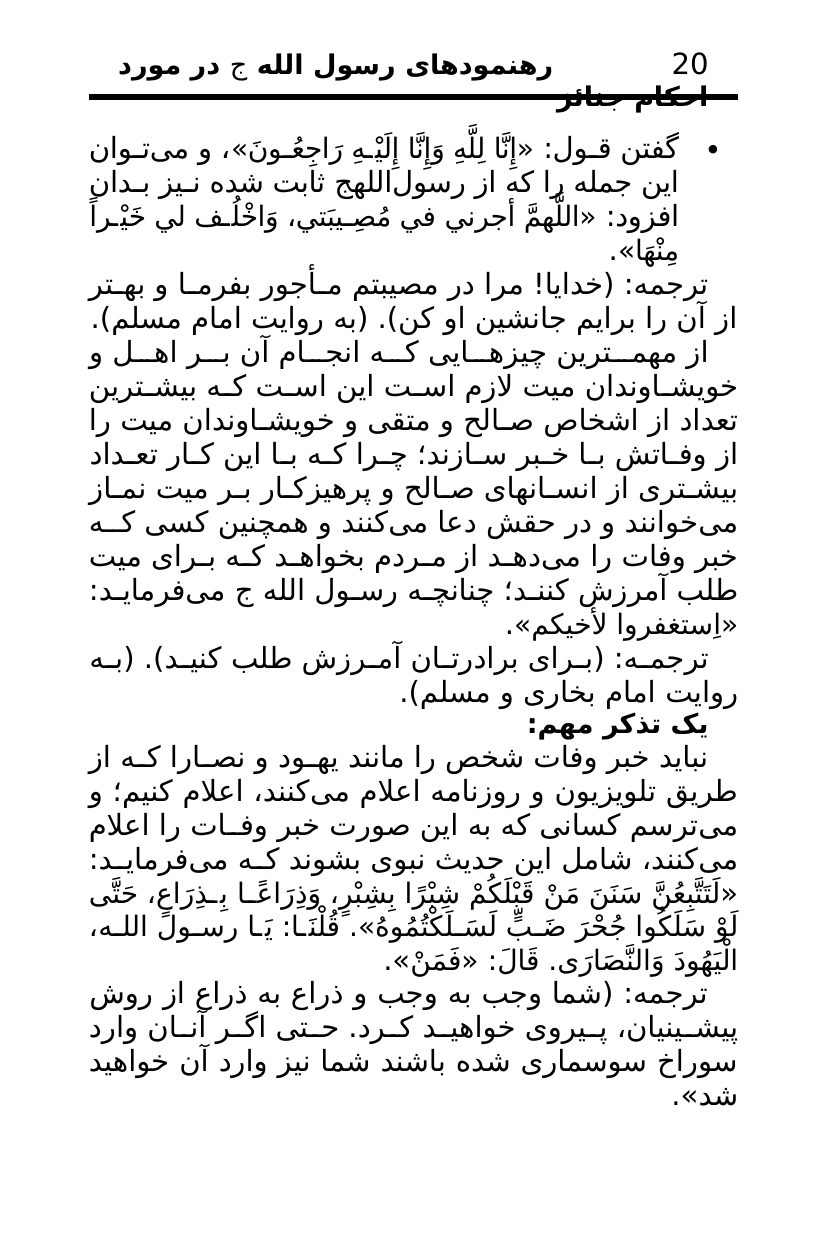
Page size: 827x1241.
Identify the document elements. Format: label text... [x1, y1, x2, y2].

text ترجمه: (برای برادرتان آمرزش طلب کنید). (به روایت ‌امام بخاری و مسلم). [89, 641, 738, 709]
text ترجمه: (شما وجب به وجب و ذراع به ذراع از روش پیشینیان، پیروی خواهید کرد. حتی اگر آنان وارد سوراخ سوسماری شده باشند شما نیز وارد آن خواهید شد». [89, 977, 738, 1113]
text یک تذکر مهم: [89, 709, 738, 740]
text نباید خبر وفات شخص را مانند یهود و نصارا که از طریق تلویزیون و روزنامه اعلام می‌کنند، اعلام کنیم؛ و می‌ترسم کسانی که به این صورت خبر وفات را اعلام می‌کنند، شامل این حدیث نبوی بشوند که می‌فرماید: «لَتَتَّبِعُنَّ سَنَنَ مَنْ قَبْلَكُمْ شِبْرًا بِشِبْرٍ، وَذِرَاعًا بِذِرَاعٍ، حَتَّى لَوْ سَلَكُوا جُحْرَ ضَبٍّ لَسَلَكْتُمُوهُ». قُلْنَا: يَا رسول الله، الْيَهُودَ وَالنَّصَارَى. قَالَ: «فَمَنْ». [89, 740, 738, 977]
list گفتن قول: «إِنَّا لِلَّهِ وَإِنَّا إِلَيْهِ رَاجِعُونَ»، و می‌توان این جمله را که از رسول‌اللهج ثابت شده نیز بدان افزود: «اللَّهمَّ أجرني في مُصِيبَتي، وَاخْلُف لي خَيْراً مِنْهَا». [89, 132, 708, 267]
text از مهمترین چیزهایی که انجام آن بر اهل و خویشاوندان میت لازم است این است که بیشترین تعداد از اشخاص صالح و متقی و خویشاوندان میت را از وفاتش با خبر سازند؛ چرا که با این کار تعداد بیشتری از انسانهای صالح و پرهیزکار بر میت نماز می‌خوانند و در حقش دعا می‌کنند و همچنین کسی که خبر وفات را می‌دهد از مردم بخواهد که برای میت طلب آمرزش کنند؛ چنانچه رسول الله ج می‌فرماید: «اِستغفروا لأخیکم». [89, 335, 738, 641]
text ترجمه: (خدایا! مرا در مصیبتم مأجور بفرما و بهتر از آن را برایم جانشین او کن). (به روایت امام مسلم). [89, 267, 738, 335]
